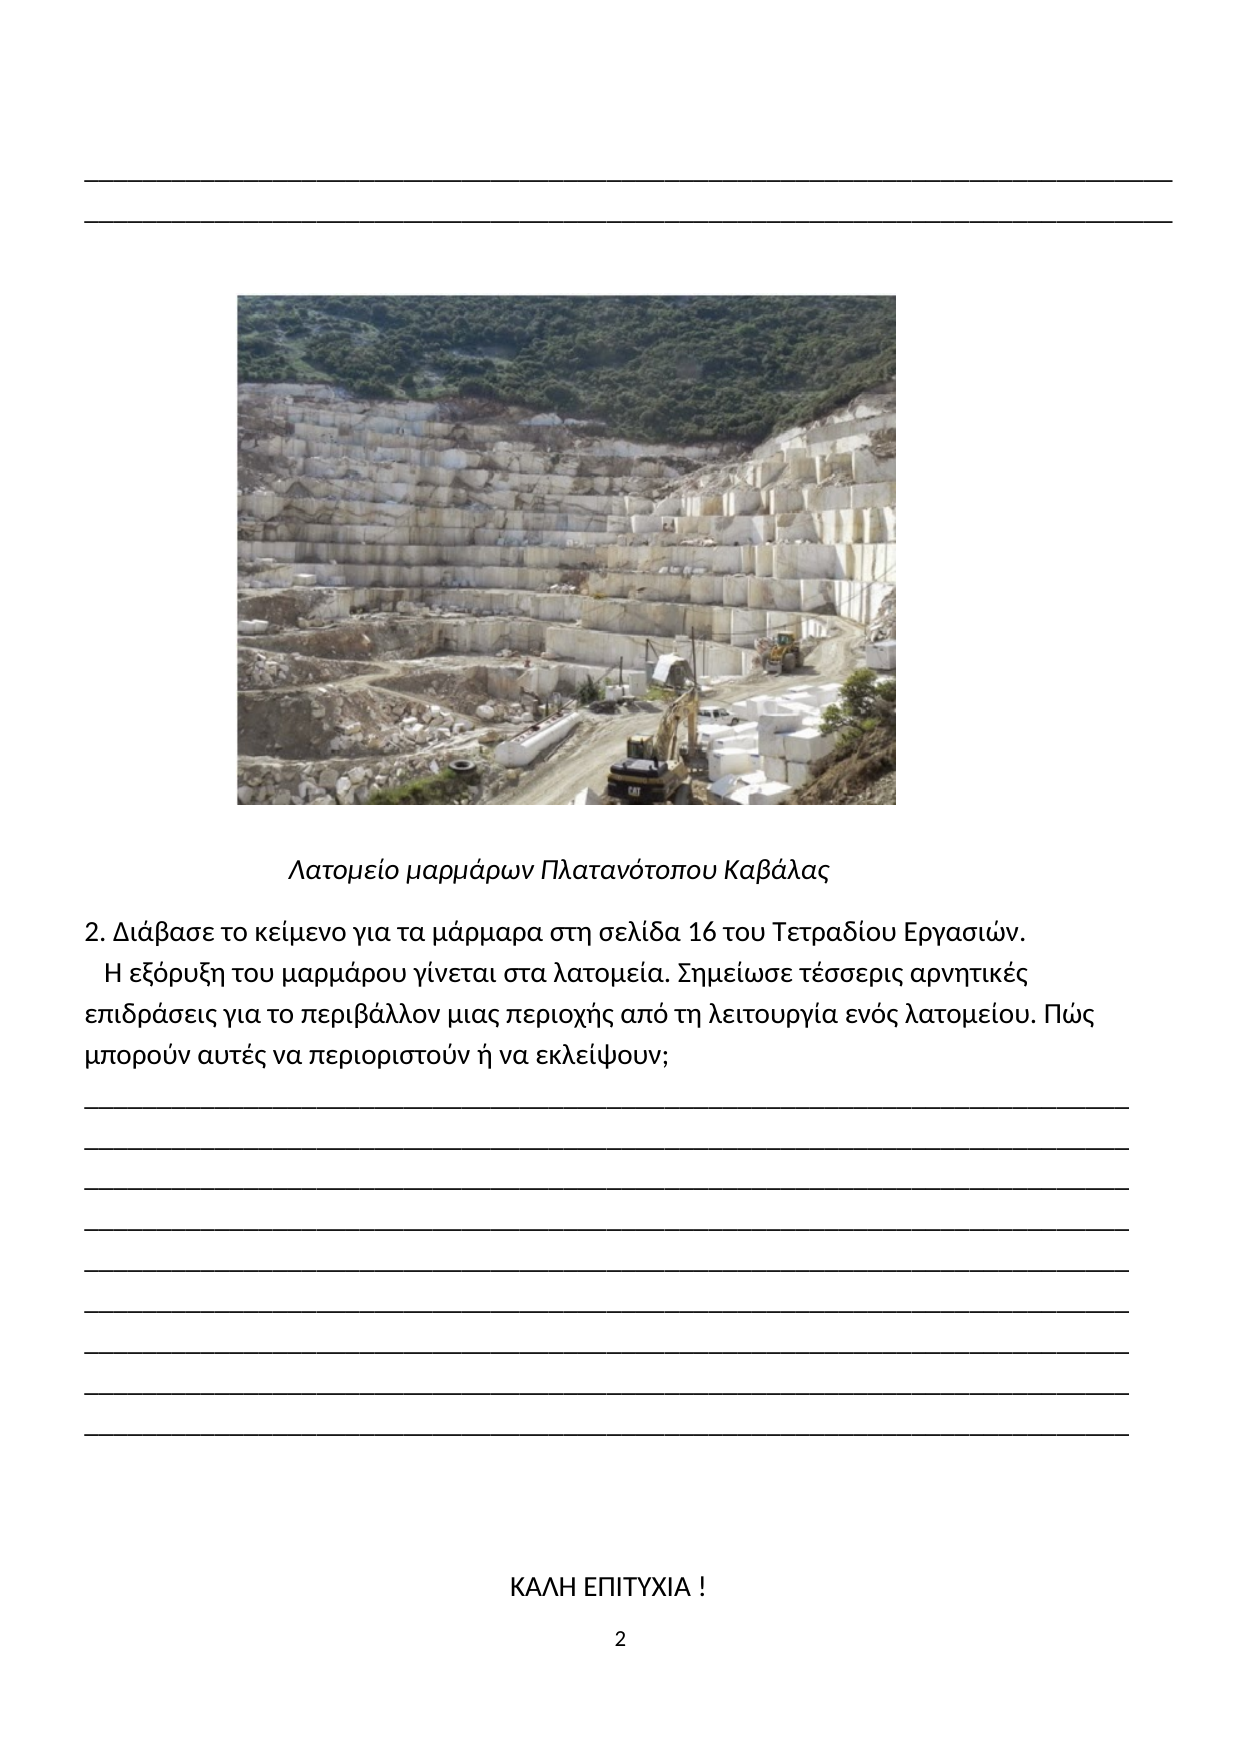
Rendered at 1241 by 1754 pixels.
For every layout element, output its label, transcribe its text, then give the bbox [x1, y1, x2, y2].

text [84, 150, 1177, 227]
text ________________________________________________________________________________________________________________________________________________________________________________________________________________________________________________________________________________________________________________________________________________________________________________________________________________________________________________________________________________________________________________________________________________________________________________________________________________________________________________________________________ [84, 1077, 1132, 1440]
picture [235, 293, 896, 805]
text 2. Διάβασε το κείμενο για τα μάρμαρα στη σελίδα 16 του Τετραδίου Εργασιών. [84, 913, 1147, 948]
text Η εξόρυξη του μαρμάρου γίνεται στα λατομεία. Σημείωσε τέσσερις αρνητικές επιδράσεις για το περιβάλλον μιας περιοχής από τη λειτουργία ενός λατομείου. Πώς μπορούν αυτές να περιοριστούν ή να εκλείψουν; [84, 954, 1147, 1071]
text Λατομείο μαρμάρων Πλατανότοπου Καβάλας [84, 851, 1147, 887]
text ΚΑΛΗ ΕΠΙΤΥΧΙΑ ! [84, 1568, 1132, 1603]
